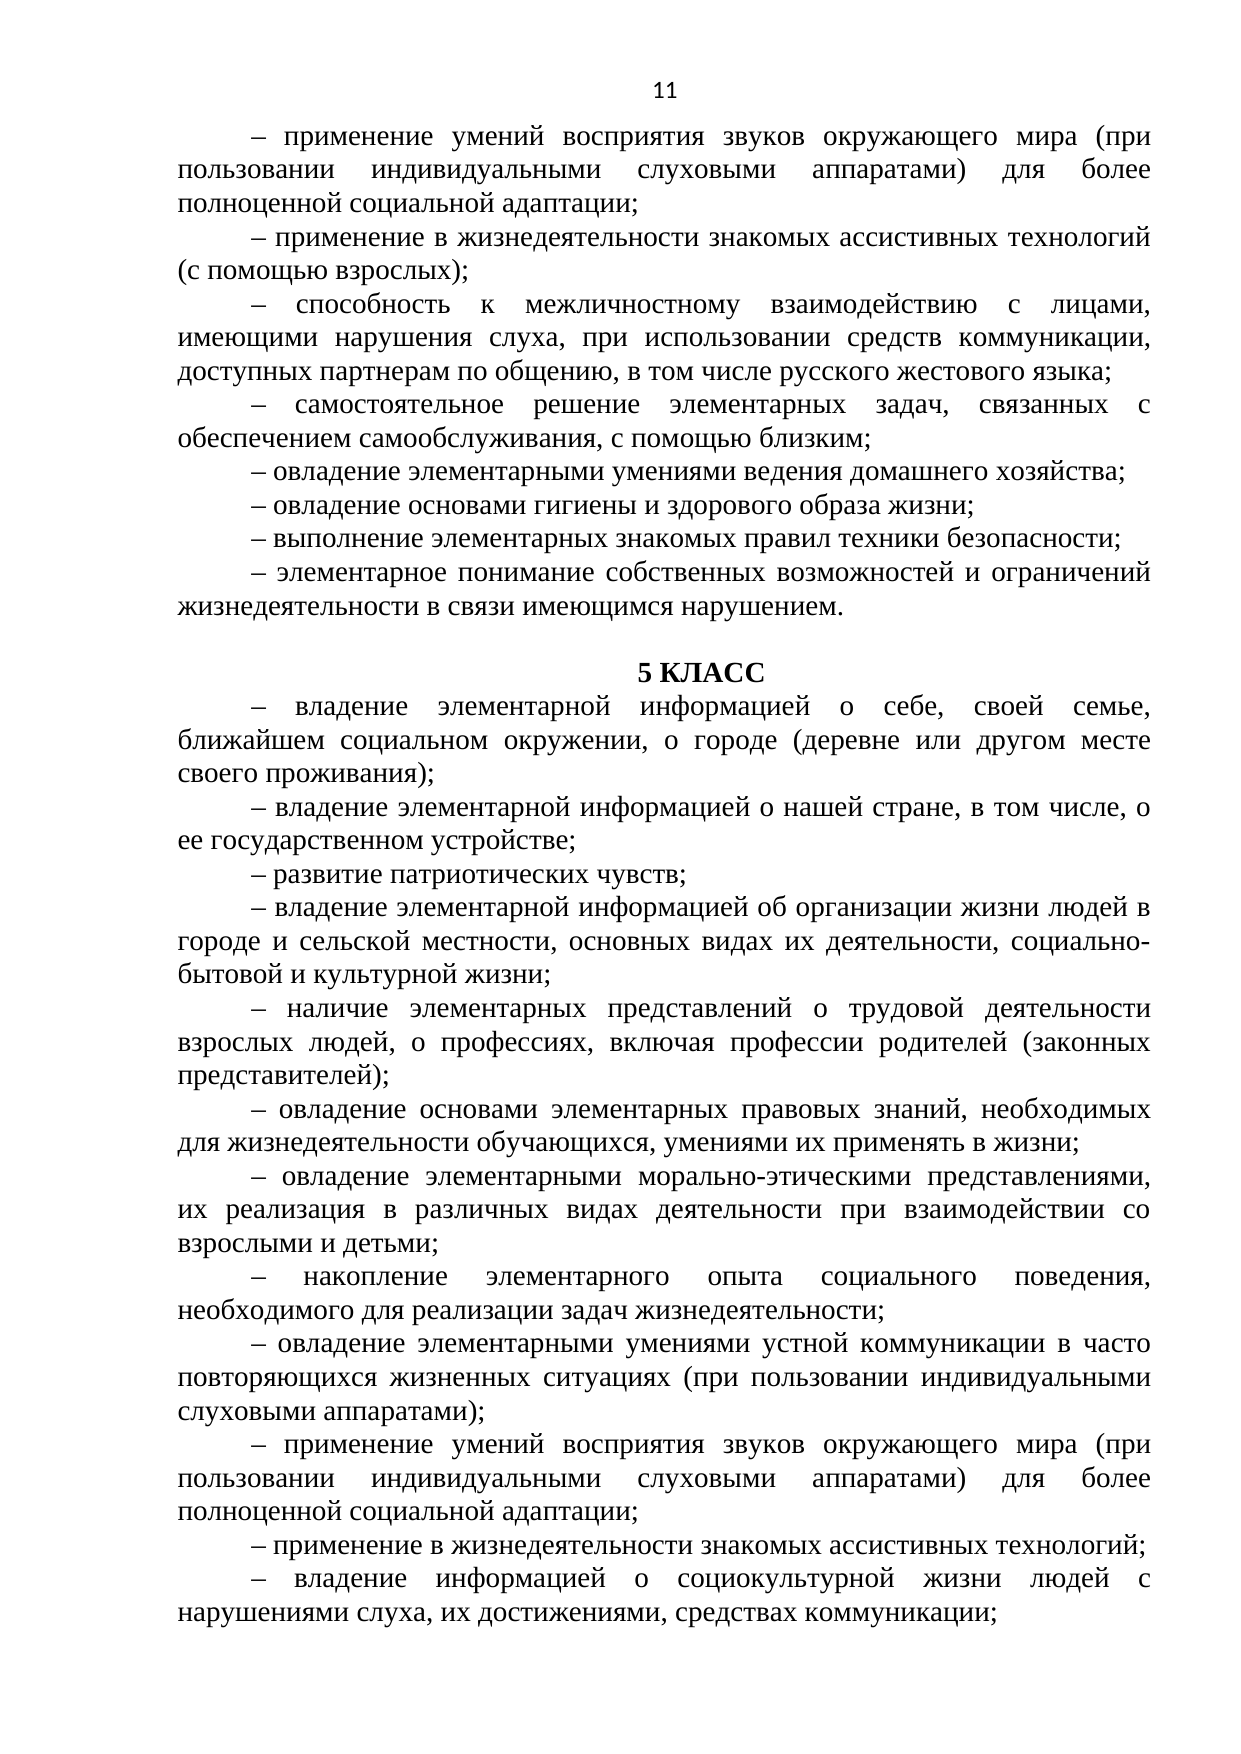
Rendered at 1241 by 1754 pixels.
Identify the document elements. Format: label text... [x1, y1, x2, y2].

text – владение элементарной информацией о себе, своей семье, ближайшем социальном окружении, о городе (деревне или другом месте своего проживания); [177, 688, 1152, 789]
text – способность к межличностному взаимодействию с лицами, имеющими нарушения слуха, при использовании средств коммуникации, доступных партнерам по общению, в том числе русского жестового языка; [177, 286, 1152, 386]
text – применение умений восприятия звуков окружающего мира (при пользовании индивидуальными слуховыми аппаратами) для более полноценной социальной адаптации; [177, 1426, 1152, 1527]
text – овладение элементарными умениями устной коммуникации в часто повторяющихся жизненных ситуациях (при пользовании индивидуальными слуховыми аппаратами); [177, 1326, 1152, 1426]
text – применение в жизнедеятельности знакомых ассистивных технологий; [177, 1527, 1152, 1560]
text – владение элементарной информацией об организации жизни людей в городе и сельской местности, основных видах их деятельности, социально-бытовой и культурной жизни; [177, 889, 1152, 990]
text – выполнение элементарных знакомых правил техники безопасности; [177, 521, 1152, 554]
text – наличие элементарных представлений о трудовой деятельности взрослых людей, о профессиях, включая профессии родителей (законных представителей); [177, 990, 1152, 1091]
text – развитие патриотических чувств; [177, 856, 1152, 889]
text – применение в жизнедеятельности знакомых ассистивных технологий (с помощью взрослых); [177, 219, 1152, 286]
text – накопление элементарного опыта социального поведения, необходимого для реализации задач жизнедеятельности; [177, 1258, 1152, 1326]
text – овладение элементарными морально-этическими представлениями, их реализация в различных видах деятельности при взаимодействии со взрослыми и детьми; [177, 1158, 1152, 1258]
text – элементарное понимание собственных возможностей и ограничений жизнедеятельности в связи имеющимся нарушением. [177, 554, 1152, 621]
text – самостоятельное решение элементарных задач, связанных с обеспечением самообслуживания, с помощью близким; [177, 386, 1152, 453]
text – применение умений восприятия звуков окружающего мира (при пользовании индивидуальными слуховыми аппаратами) для более полноценной социальной адаптации; [177, 118, 1152, 219]
text – овладение элементарными умениями ведения домашнего хозяйства; [177, 453, 1152, 487]
text – овладение основами гигиены и здорового образа жизни; [177, 487, 1152, 521]
text 5 КЛАСС [177, 655, 1152, 688]
text – владение информацией о социокультурной жизни людей с нарушениями слуха, их достижениями, средствах коммуникации; [177, 1560, 1152, 1627]
text – владение элементарной информацией о нашей стране, в том числе, о ее государственном устройстве; [177, 789, 1152, 856]
text – овладение основами элементарных правовых знаний, необходимых для жизнедеятельности обучающихся, умениями их применять в жизни; [177, 1091, 1152, 1158]
